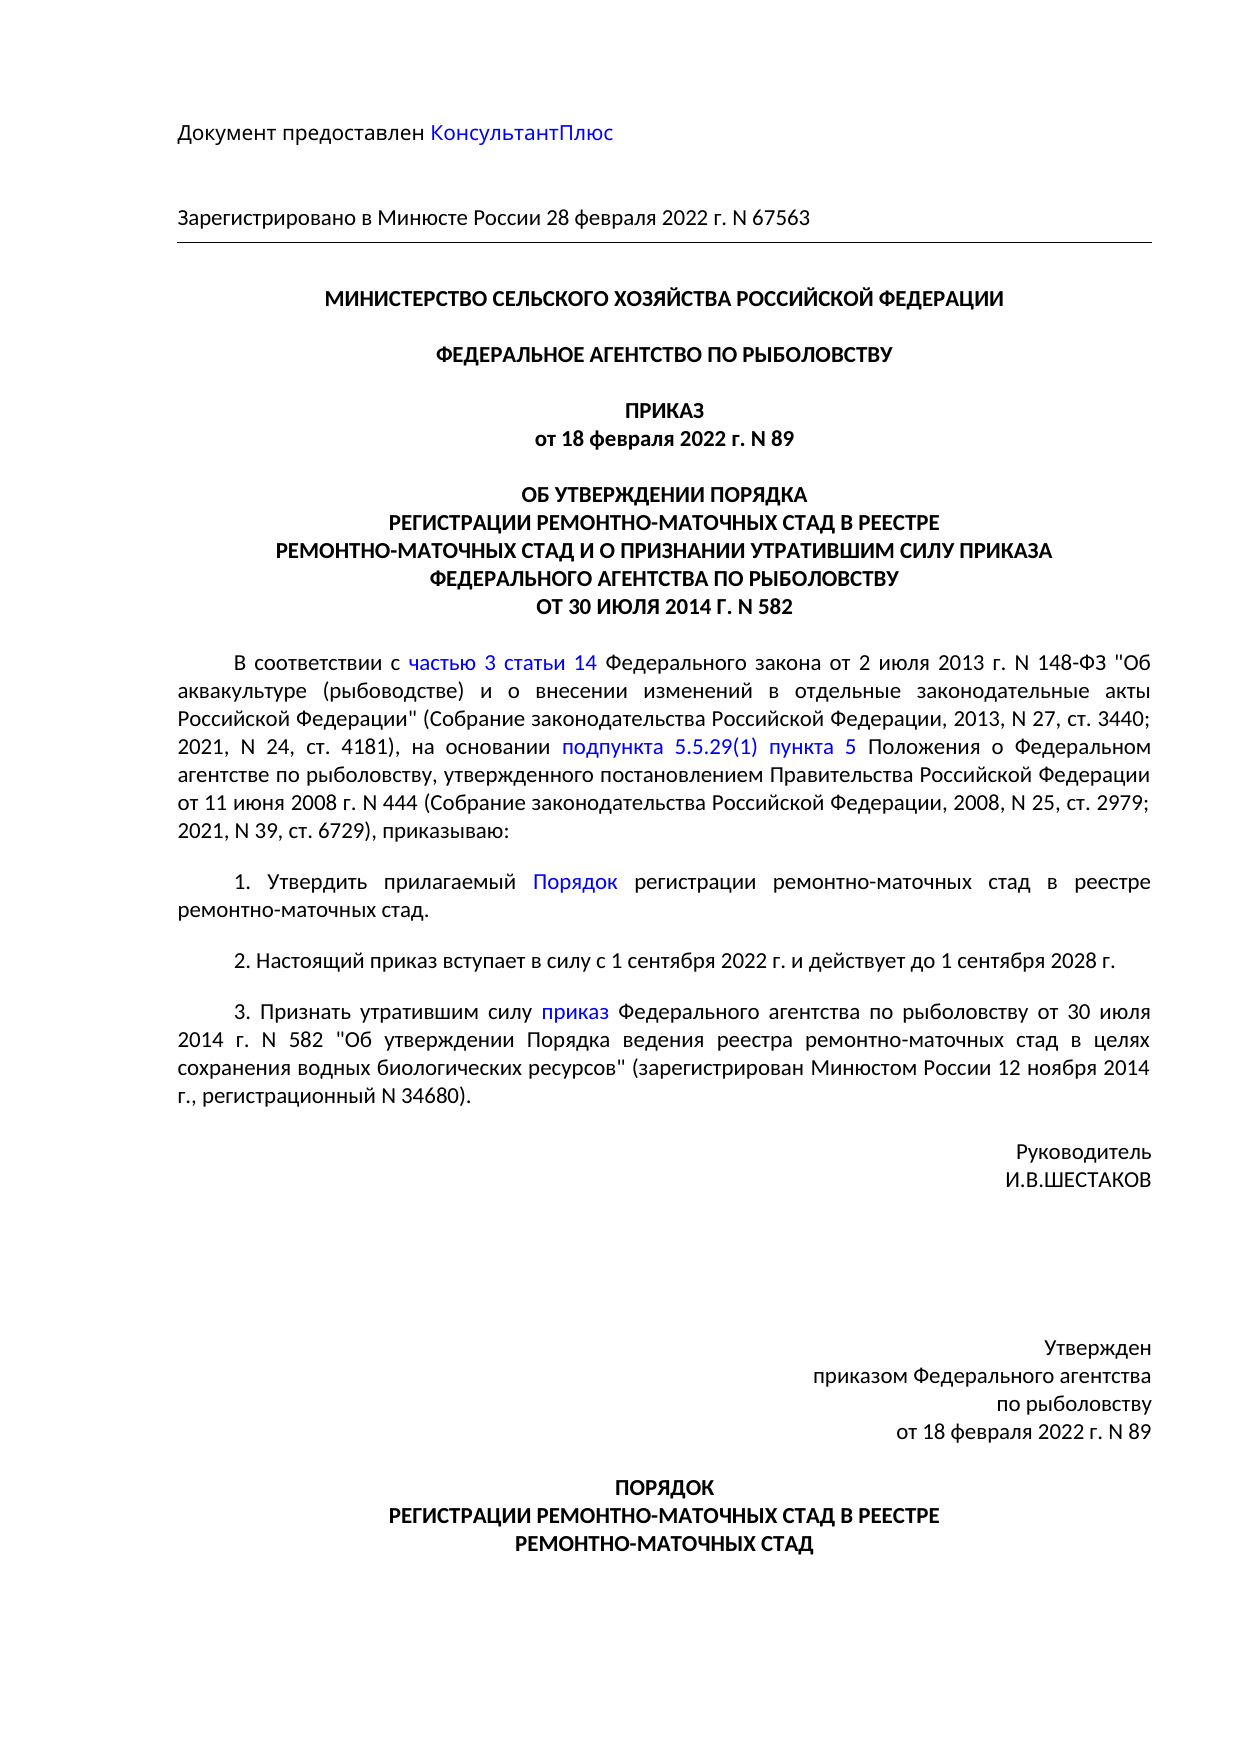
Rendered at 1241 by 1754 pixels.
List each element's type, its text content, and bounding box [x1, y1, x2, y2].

title МИНИСТЕРСТВО СЕЛЬСКОГО ХОЗЯЙСТВА РОССИЙСКОЙ ФЕДЕРАЦИИ [177, 284, 1152, 312]
title ФЕДЕРАЛЬНОЕ АГЕНТСТВО ПО РЫБОЛОВСТВУ [177, 340, 1152, 368]
text от 18 февраля 2022 г. N 89 [177, 1417, 1152, 1446]
text 3. Признать утратившим силу приказ Федерального агентства по рыболовству от 30 июля 2014 г. N 582 "Об утверждении Порядка ведения реестра ремонтно-маточных стад в целях сохранения водных биологических ресурсов" (зарегистрирован Минюстом России 12 ноября 2014 г., регистрационный N 34680). [177, 997, 1152, 1109]
text 2. Настоящий приказ вступает в силу с 1 сентября 2022 г. и действует до 1 сентября 2028 г. [177, 946, 1152, 974]
text приказом Федерального агентства [177, 1361, 1152, 1389]
title РЕМОНТНО-МАТОЧНЫХ СТАД И О ПРИЗНАНИИ УТРАТИВШИМ СИЛУ ПРИКАЗА [177, 536, 1152, 564]
text Руководитель [177, 1137, 1152, 1165]
text по рыболовству [177, 1389, 1152, 1417]
title РЕГИСТРАЦИИ РЕМОНТНО-МАТОЧНЫХ СТАД В РЕЕСТРЕ [177, 508, 1152, 536]
text Утвержден [177, 1333, 1152, 1361]
text И.В.ШЕСТАКОВ [177, 1165, 1152, 1193]
title от 18 февраля 2022 г. N 89 [177, 424, 1152, 452]
title РЕГИСТРАЦИИ РЕМОНТНО-МАТОЧНЫХ СТАД В РЕЕСТРЕ [177, 1502, 1152, 1529]
title ФЕДЕРАЛЬНОГО АГЕНТСТВА ПО РЫБОЛОВСТВУ [177, 564, 1152, 592]
title ПОРЯДОК [177, 1473, 1152, 1502]
title РЕМОНТНО-МАТОЧНЫХ СТАД [177, 1529, 1152, 1558]
text Зарегистрировано в Минюсте России 28 февраля 2022 г. N 67563 [177, 203, 1152, 231]
text 1. Утвердить прилагаемый Порядок регистрации ремонтно-маточных стад в реестре ремонтно-маточных стад. [177, 867, 1152, 923]
title Документ предоставлен КонсультантПлюс [177, 118, 1152, 175]
title ОТ 30 ИЮЛЯ 2014 Г. N 582 [177, 592, 1152, 620]
title ПРИКАЗ [177, 396, 1152, 424]
text В соответствии с частью 3 статьи 14 Федерального закона от 2 июля 2013 г. N 148-ФЗ "Об аквакультуре (рыбоводстве) и о внесении изменений в отдельные законодательные акты Российской Федерации" (Собрание законодательства Российской Федерации, 2013, N 27, ст. 3440; 2021, N 24, ст. 4181), на основании подпункта 5.5.29(1) пункта 5 Положения о Федеральном агентстве по рыболовству, утвержденного постановлением Правительства Российской Федерации от 11 июня 2008 г. N 444 (Собрание законодательства Российской Федерации, 2008, N 25, ст. 2979; 2021, N 39, ст. 6729), приказываю: [177, 648, 1152, 844]
title ОБ УТВЕРЖДЕНИИ ПОРЯДКА [177, 480, 1152, 508]
